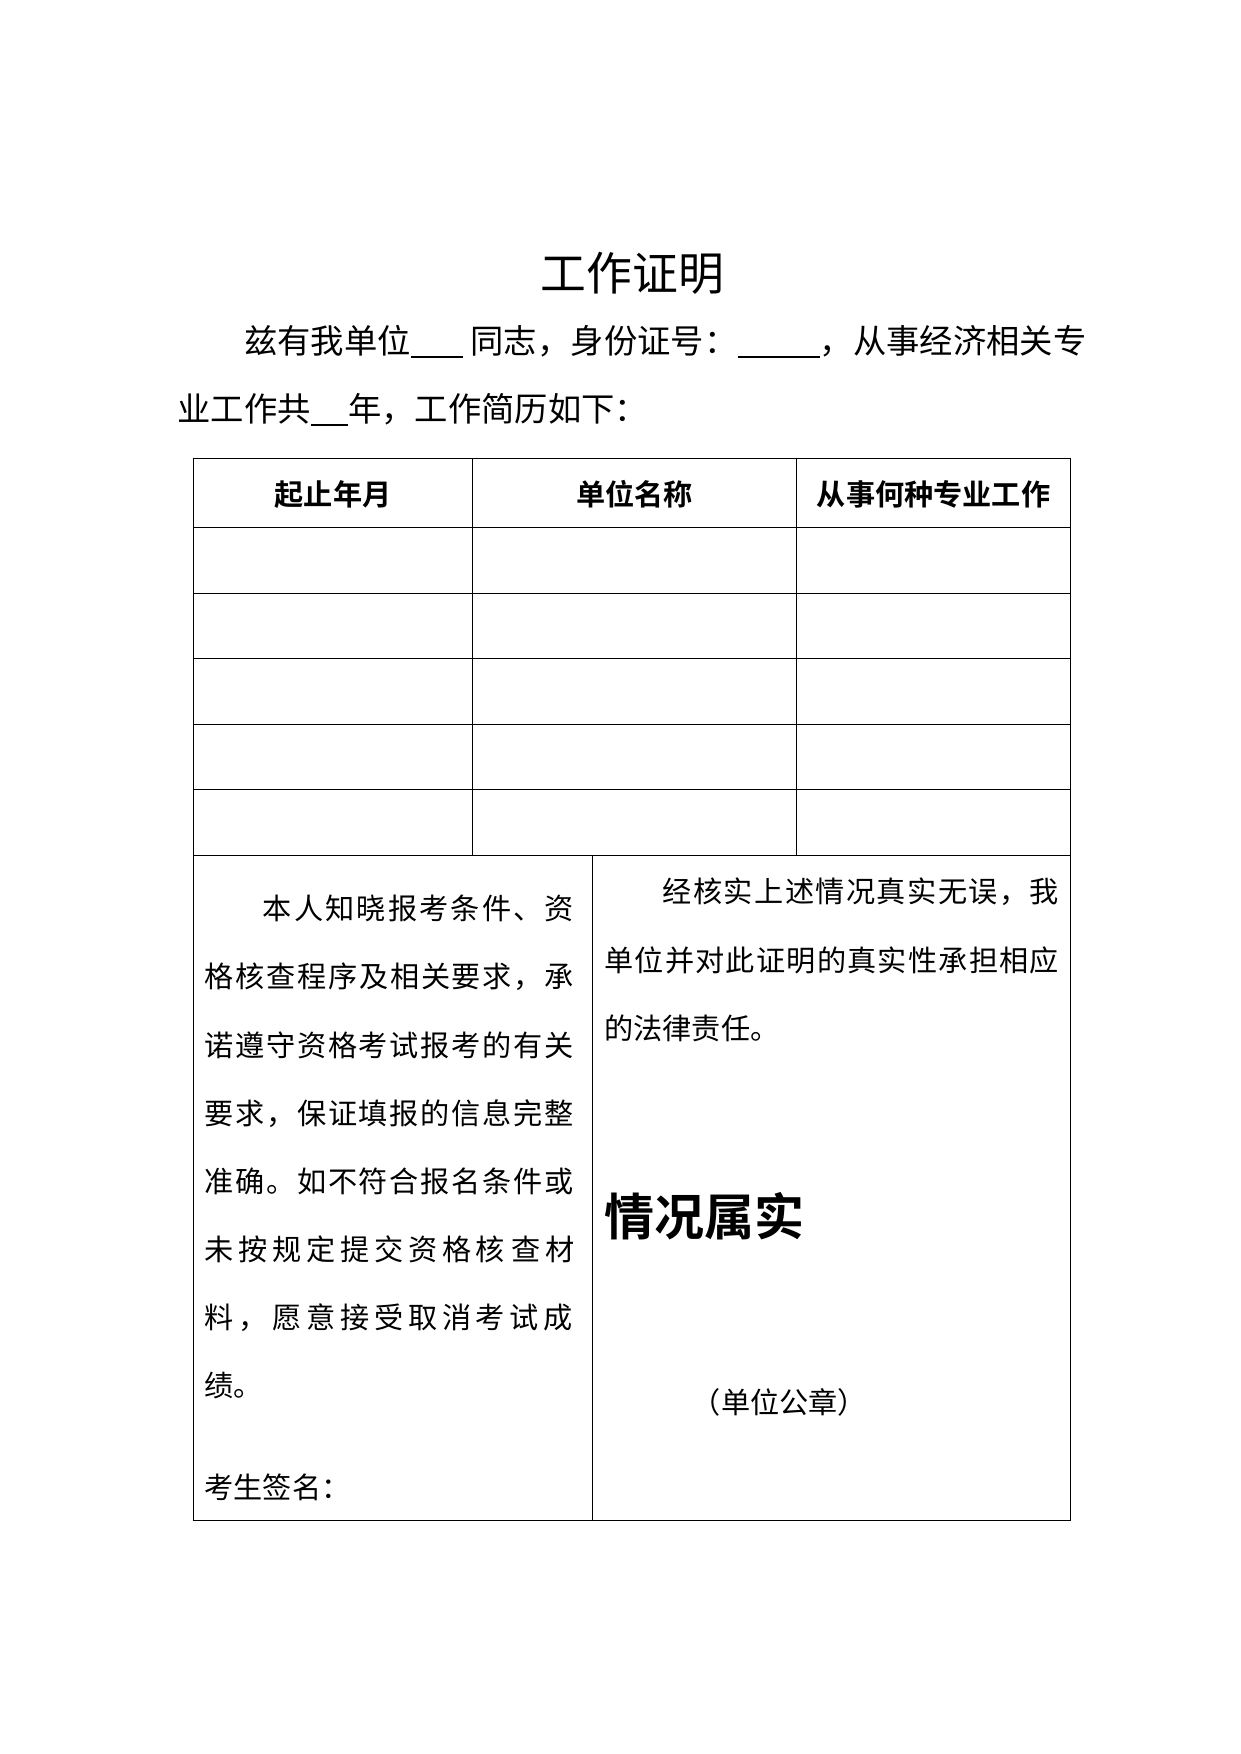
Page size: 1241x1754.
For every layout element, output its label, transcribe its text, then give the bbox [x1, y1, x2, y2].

table_header 从事何种专业工作 [797, 459, 1070, 527]
table_cell [194, 659, 472, 724]
text 兹有我单位 同志，身份证号： ，从事经济相关专业工作共 年，工作简历如下： [177, 304, 1087, 441]
table_cell [797, 528, 1070, 592]
text 工作证明 [177, 236, 1087, 304]
table_cell [473, 790, 796, 855]
table_header 单位名称 [473, 459, 796, 527]
table_cell [194, 528, 472, 592]
table_cell [194, 725, 472, 789]
table_cell [797, 659, 1070, 724]
table_cell [194, 790, 472, 855]
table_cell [593, 856, 1070, 1520]
table_cell [473, 528, 796, 592]
table_cell [194, 594, 472, 658]
table_cell [473, 659, 796, 724]
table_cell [194, 856, 592, 1520]
table_cell [797, 725, 1070, 789]
table_header 起止年月 [194, 459, 472, 527]
table_cell [797, 594, 1070, 658]
table_cell [473, 725, 796, 789]
table_cell [473, 594, 796, 658]
table_cell [797, 790, 1070, 855]
